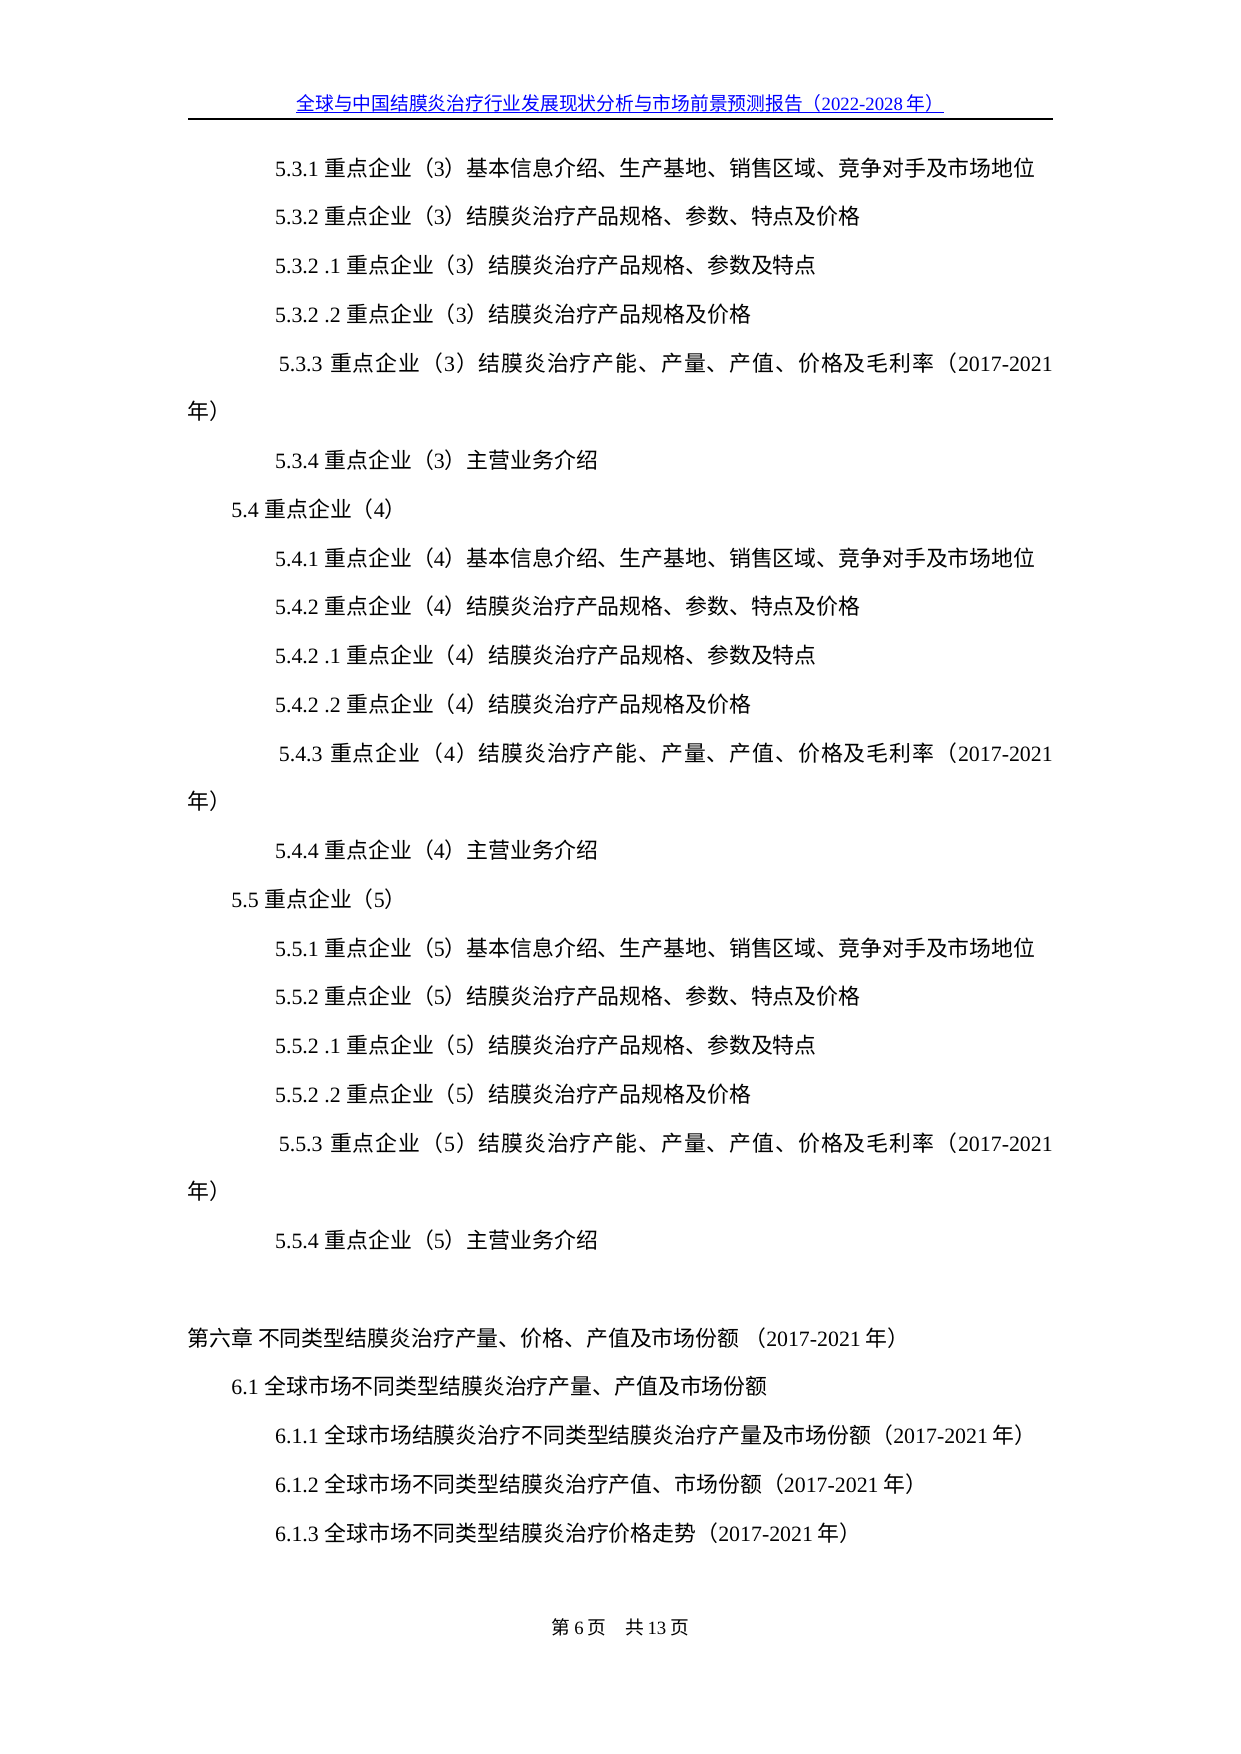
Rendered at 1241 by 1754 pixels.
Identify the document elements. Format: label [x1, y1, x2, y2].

text [187, 150, 1053, 1548]
